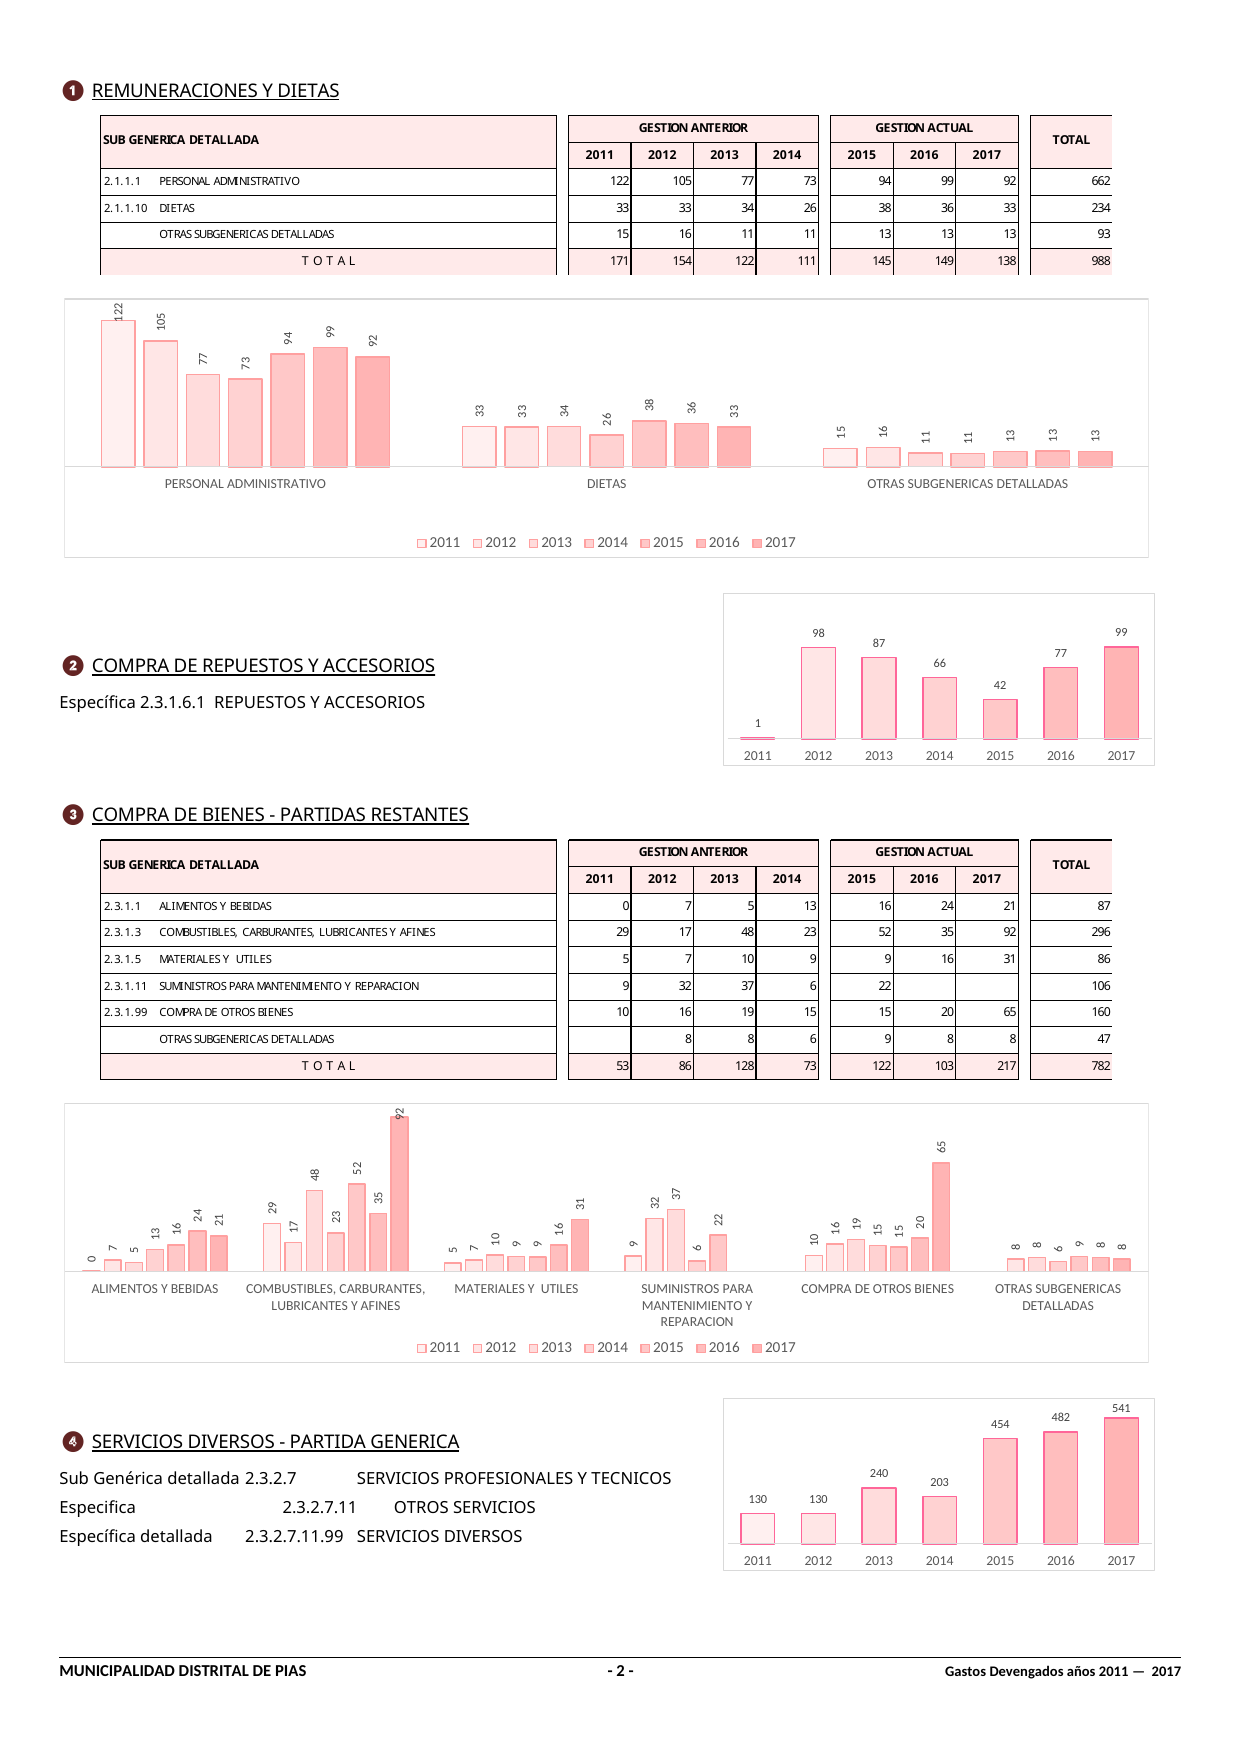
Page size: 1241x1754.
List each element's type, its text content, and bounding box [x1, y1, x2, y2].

table_header [703, 587, 1174, 772]
table_header ❷ COMPRA DE REPUESTOS Y ACCESORIOS Específica 2.3.1.6.1 REPUESTOS Y ACCESORIOS [39, 587, 702, 772]
table_header [703, 1392, 1174, 1577]
table_header ❸ COMPRA DE BIENES - PARTIDAS RESTANTES [39, 795, 1174, 1369]
table_header ❹ SERVICIOS DIVERSOS - PARTIDA GENERICA Sub Genérica detallada 2.3.2.7 SERVICIOS PROFESIONALES Y TECNICOS Especifica 2.3.2.7.11 OTROS SERVICIOS Específica detallada 2.3.2.7.11.99 SERVICIOS DIVERSOS [39, 1392, 702, 1577]
table_header ❶ REMUNERACIONES Y DIETAS [39, 71, 1174, 564]
